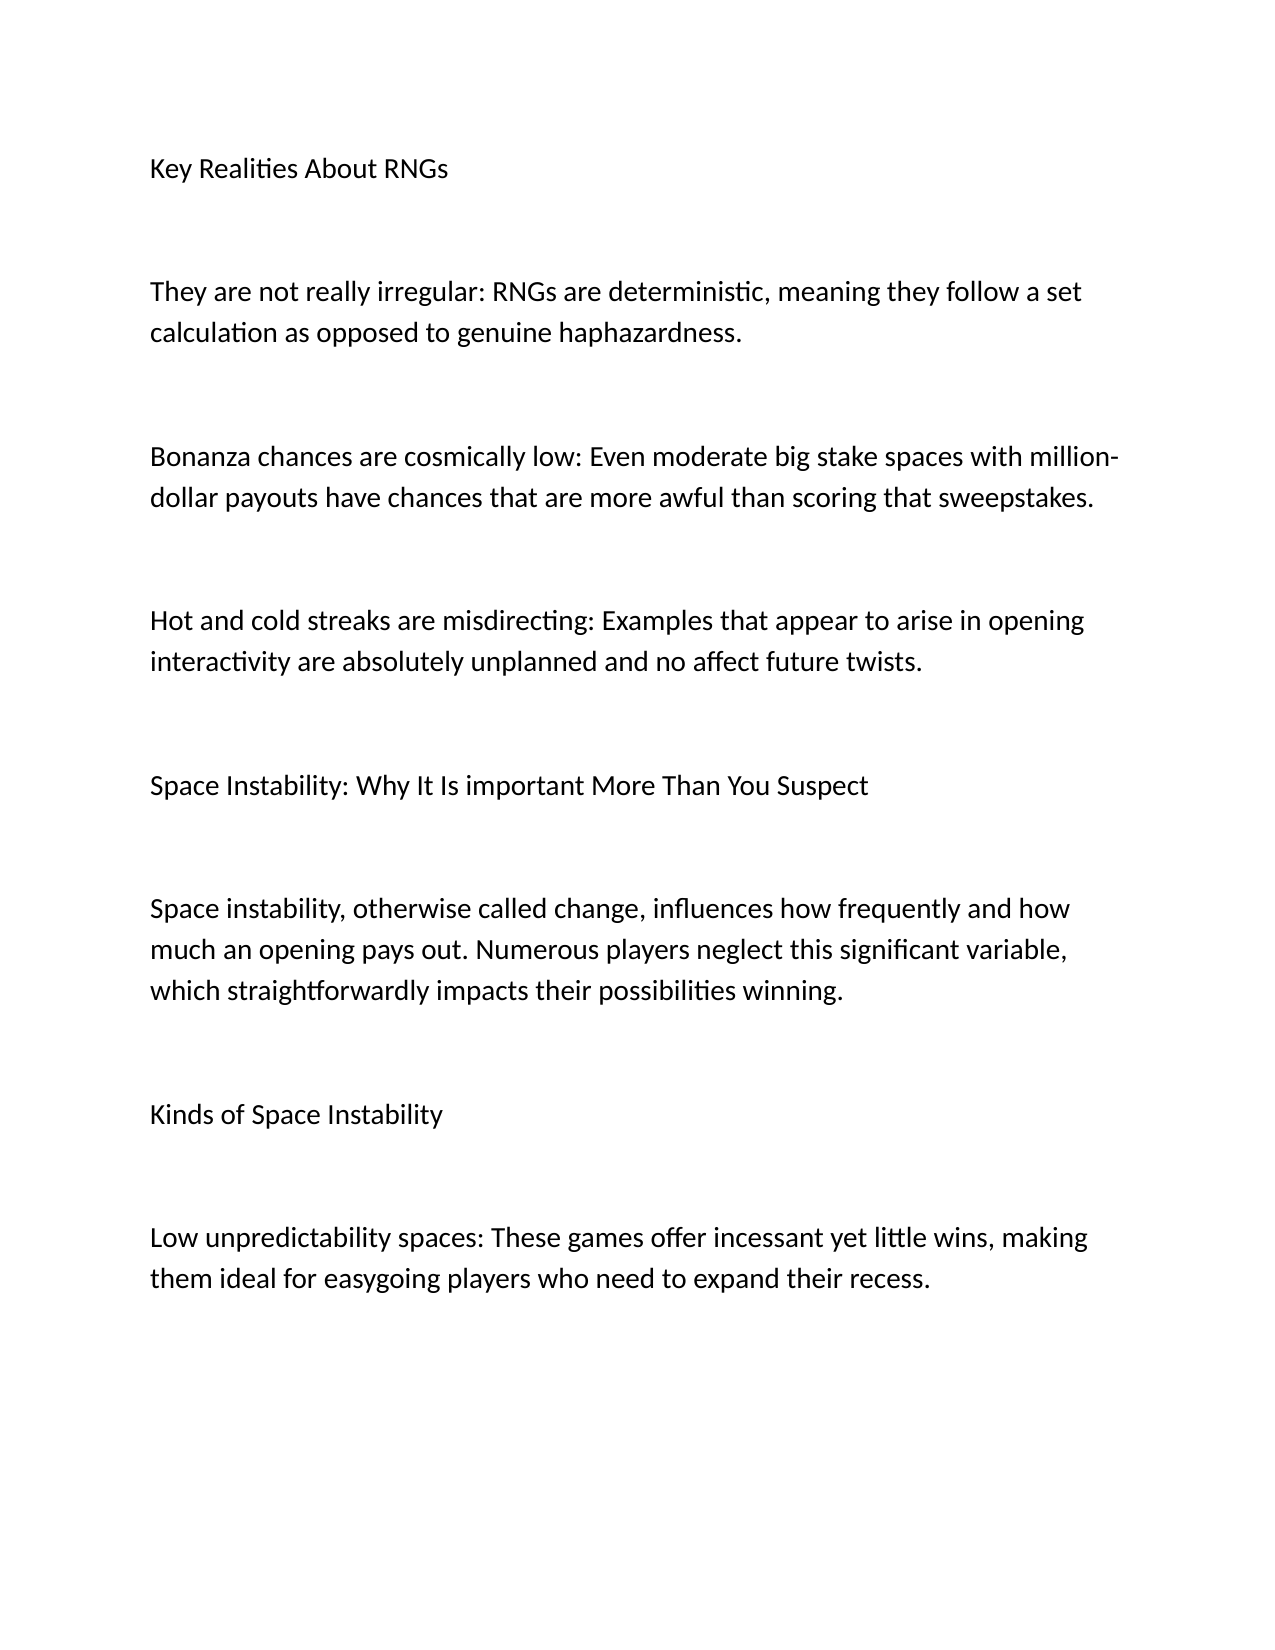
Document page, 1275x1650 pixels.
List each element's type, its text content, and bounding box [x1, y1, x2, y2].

text Space instability, otherwise called change, influences how frequently and how much an opening pays out. Numerous players neglect this significant variable, which straightforwardly impacts their possibilities winning. [150, 891, 1125, 1008]
text Key Realities About RNGs [150, 150, 1125, 186]
text Kinds of Space Instability [150, 1096, 1125, 1132]
text Space Instability: Why It Is important More Than You Suspect [150, 767, 1125, 803]
text They are not really irregular: RNGs are deterministic, meaning they follow a set calculation as opposed to genuine haphazardness. [150, 273, 1125, 350]
text Low unpredictability spaces: These games offer incessant yet little wins, making them ideal for easygoing players who need to expand their recess. [150, 1219, 1125, 1296]
text Bonanza chances are cosmically low: Even moderate big stake spaces with million-dollar payouts have chances that are more awful than scoring that sweepstakes. [150, 438, 1125, 514]
text Hot and cold streaks are misdirecting: Examples that appear to arise in opening interactivity are absolutely unplanned and no affect future twists. [150, 602, 1125, 679]
